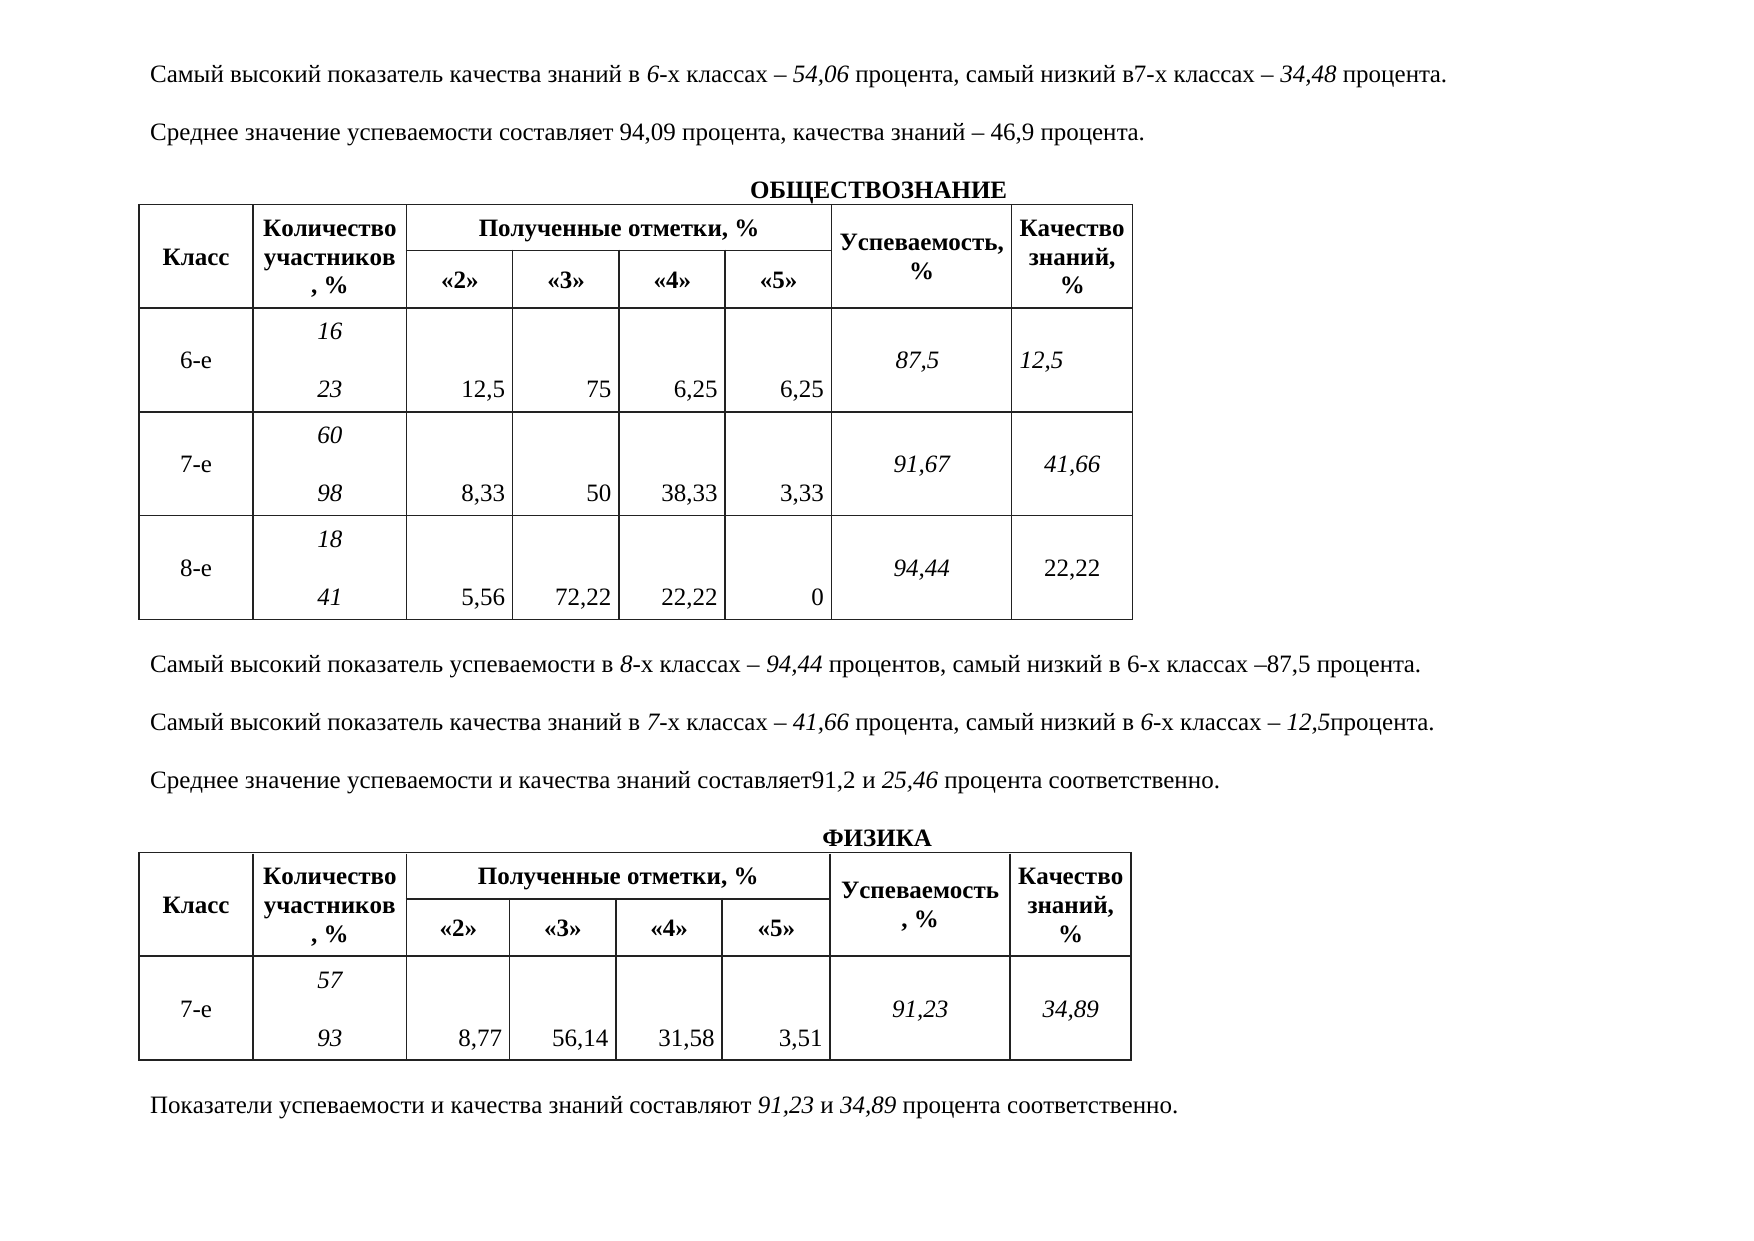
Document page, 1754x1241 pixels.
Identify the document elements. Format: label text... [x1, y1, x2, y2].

text Самый высокий показатель качества знаний в 6-х классах – 54,06 процента, самый низкий в7-х классах – 34,48 процента. [150, 59, 1604, 88]
table_cell 91,67 [832, 413, 1011, 515]
table_cell «5» [726, 251, 831, 307]
text Самый высокий показатель качества знаний в 7-х классах – 41,66 процента, самый низкий в 6-х классах – 12,5процента. [150, 707, 1604, 736]
table_cell 6-е [140, 309, 252, 411]
table_cell 75 [513, 309, 618, 411]
table_cell 8-е [140, 516, 252, 619]
table_cell 22,22 [620, 516, 724, 619]
table_cell «4» [617, 900, 721, 955]
table_cell 5,56 [407, 516, 512, 619]
table_cell 6,25 [726, 309, 831, 411]
table_header Качество знаний, % [1011, 853, 1130, 955]
text Показатели успеваемости и качества знаний составляют 91,23 и 34,89 процента соответственно. [150, 1090, 1604, 1119]
table_cell 34,89 [1011, 957, 1130, 1059]
table_cell «3» [513, 251, 618, 307]
table_cell 8,77 [407, 957, 509, 1059]
table_cell 60 98 [254, 413, 406, 515]
table_cell 12,5 [1012, 309, 1132, 411]
table_cell 50 [513, 413, 618, 515]
table_cell 38,33 [620, 413, 724, 515]
table_header Количество участников, % [254, 205, 406, 307]
table_cell 22,22 [1012, 516, 1132, 619]
table_cell 0 [726, 516, 831, 619]
table_cell 7-е [140, 413, 252, 515]
table_cell 87,5 [832, 309, 1011, 411]
table_cell «2» [407, 251, 512, 307]
table_cell 56,14 [510, 957, 615, 1059]
table_cell 41,66 [1012, 413, 1132, 515]
text ОБЩЕСТВОЗНАНИЕ [150, 175, 1604, 204]
table_cell «2» [407, 900, 509, 955]
table_header Успеваемость, % [831, 853, 1010, 955]
table_cell «5» [723, 900, 829, 955]
table_header Класс [140, 205, 252, 307]
table_cell 7-е [140, 957, 252, 1059]
text Самый высокий показатель успеваемости в 8-х классах – 94,44 процентов, самый низкий в 6-х классах –87,5 процента. [150, 649, 1604, 678]
table_cell 16 23 [254, 309, 406, 411]
text Среднее значение успеваемости и качества знаний составляет91,2 и 25,46 процента соответственно. [150, 765, 1604, 794]
table_cell 12,5 [407, 309, 512, 411]
table_header Качество знаний, % [1012, 205, 1132, 307]
table_cell 3,33 [726, 413, 831, 515]
text ФИЗИКА [150, 823, 1604, 852]
table_cell «4» [620, 251, 724, 307]
table_cell 91,23 [831, 957, 1009, 1059]
table_header Класс [140, 853, 253, 955]
table_cell 31,58 [617, 957, 721, 1059]
table_header Полученные отметки, % [407, 853, 830, 898]
table_cell 6,25 [620, 309, 724, 411]
table_cell 18 41 [254, 516, 406, 619]
table_cell 72,22 [513, 516, 618, 619]
table_cell 3,51 [723, 957, 829, 1059]
table_header Количество участников, % [254, 853, 406, 955]
text Среднее значение успеваемости составляет 94,09 процента, качества знаний – 46,9 процента. [150, 117, 1604, 146]
table_header Полученные отметки, % [407, 205, 831, 249]
table_header Успеваемость, % [832, 205, 1011, 307]
table_cell 8,33 [407, 413, 512, 515]
table_cell «3» [510, 900, 615, 955]
table_cell 94,44 [832, 516, 1011, 619]
table_cell 57 93 [254, 957, 406, 1059]
